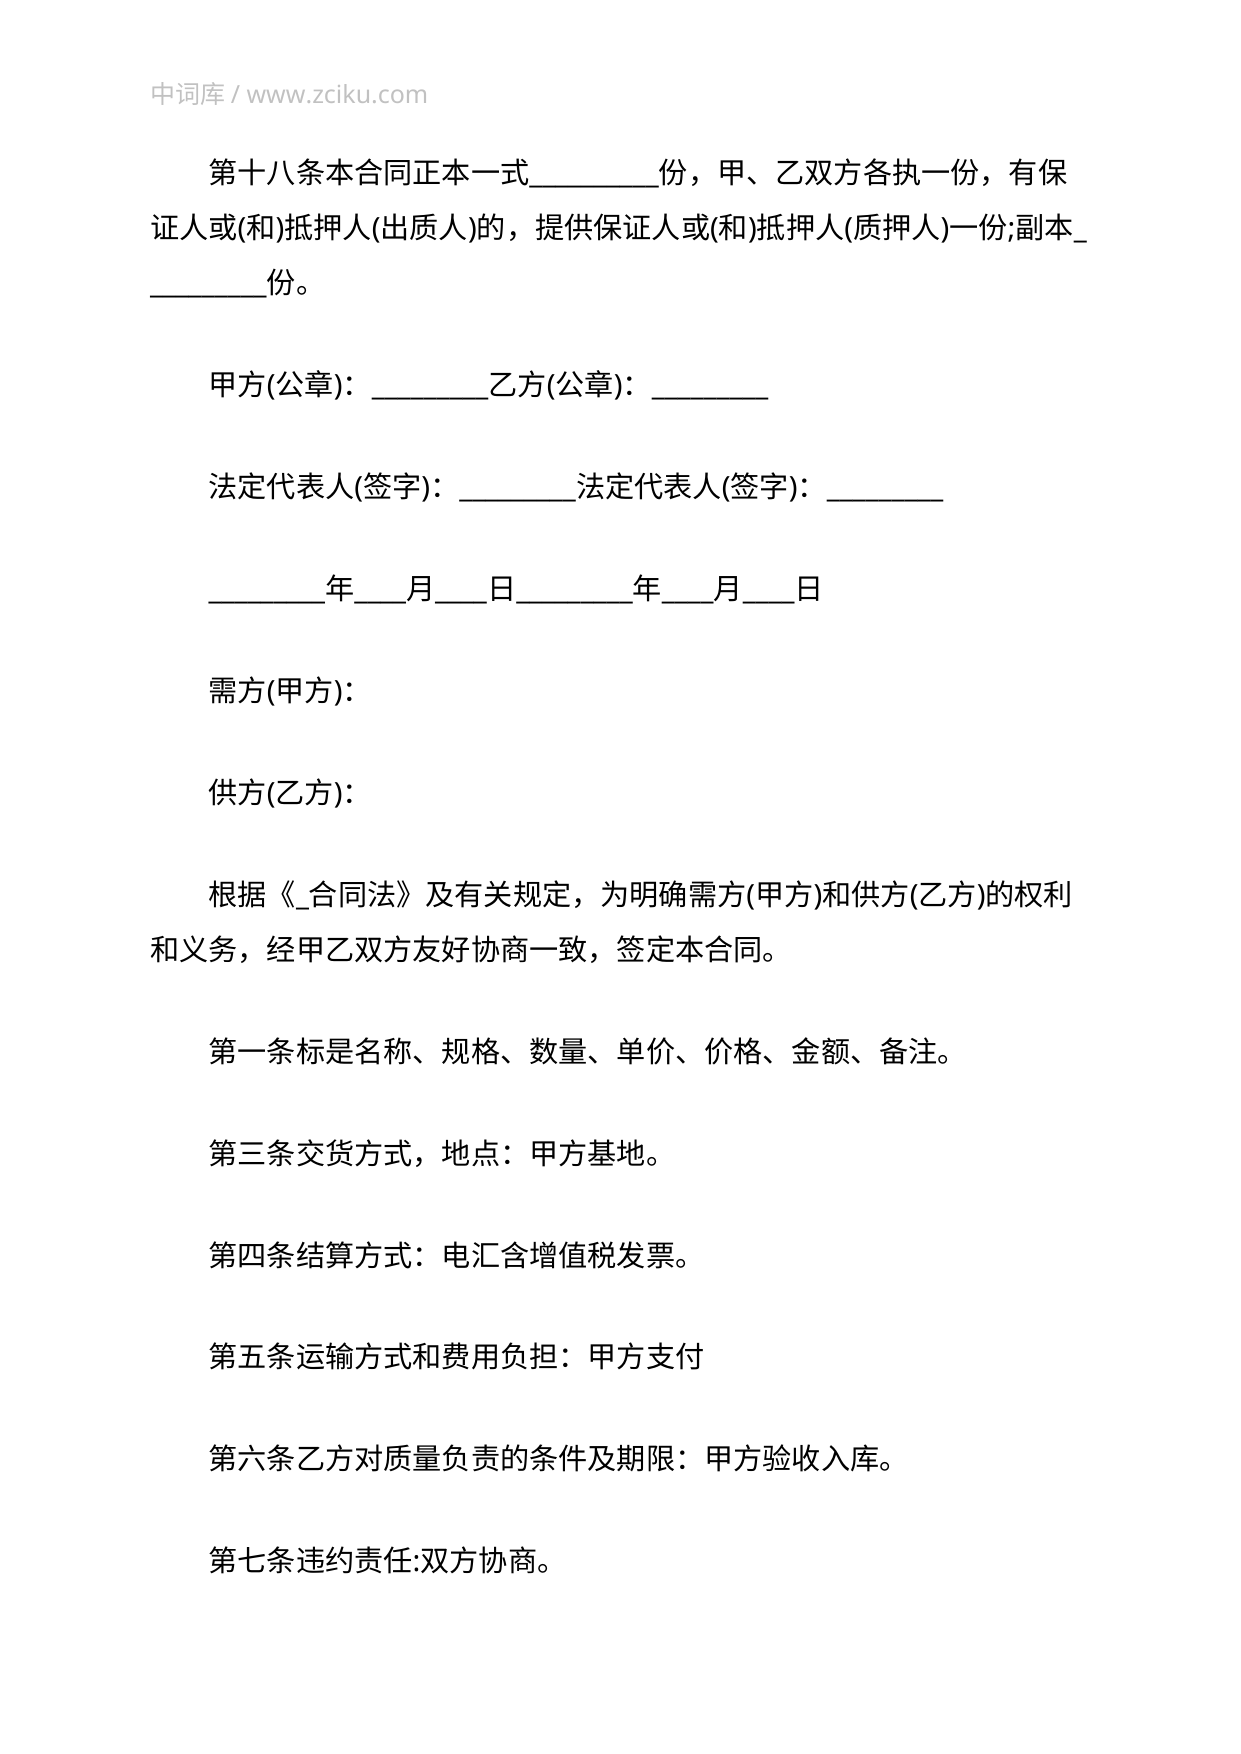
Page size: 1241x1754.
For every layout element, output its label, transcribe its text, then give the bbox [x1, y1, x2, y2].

text 供方(乙方)： [150, 770, 1090, 812]
text 第一条标是名称、规格、数量、单价、价格、金额、备注。 [150, 1029, 1090, 1071]
text 甲方(公章)：_________乙方(公章)：_________ [150, 362, 1090, 404]
text 第十八条本合同正本一式__________份，甲、乙双方各执一份，有保证人或(和)抵押人(出质人)的，提供保证人或(和)抵押人(质押人)一份;副本__________份。 [150, 150, 1090, 302]
text 第五条运输方式和费用负担：甲方支付 [150, 1334, 1090, 1376]
text _________年____月____日_________年____月____日 [150, 566, 1090, 608]
text 第七条违约责任:双方协商。 [150, 1537, 1090, 1580]
text 第六条乙方对质量负责的条件及期限：甲方验收入库。 [150, 1436, 1090, 1478]
text 第四条结算方式：电汇含增值税发票。 [150, 1232, 1090, 1274]
text 根据《_合同法》及有关规定，为明确需方(甲方)和供方(乙方)的权利和义务，经甲乙双方友好协商一致，签定本合同。 [150, 872, 1090, 969]
text 第三条交货方式，地点：甲方基地。 [150, 1130, 1090, 1173]
text 法定代表人(签字)：_________法定代表人(签字)：_________ [150, 464, 1090, 506]
text 需方(甲方)： [150, 668, 1090, 710]
